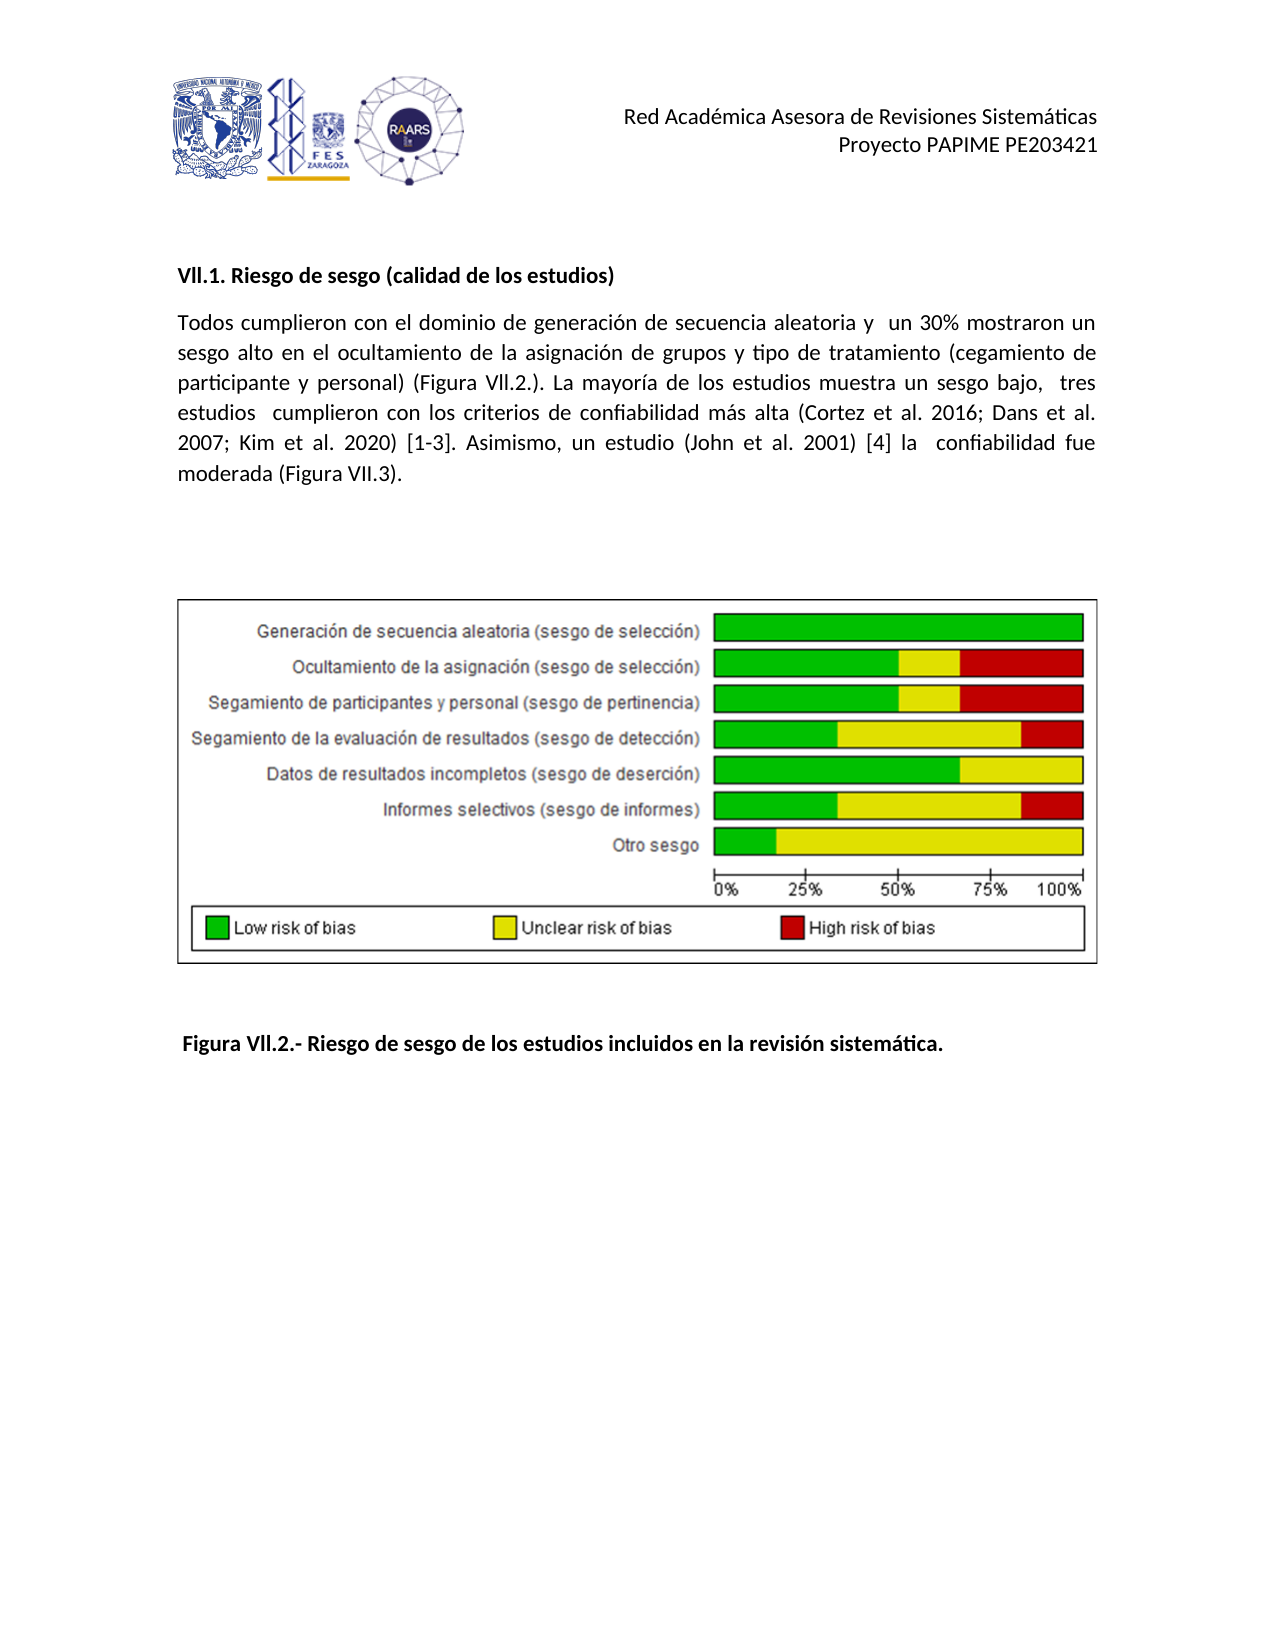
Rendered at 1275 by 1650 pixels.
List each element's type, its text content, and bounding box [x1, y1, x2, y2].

text Vll.1. Riesgo de sesgo (calidad de los estudios) [177, 261, 1098, 289]
text Figura Vll.2.- Riesgo de sesgo de los estudios incluidos en la revisión sistemática. [177, 1029, 1098, 1057]
picture [172, 73, 478, 189]
text Todos cumplieron con el dominio de generación de secuencia aleatoria y un 30% mostraron un sesgo alto en el ocultamiento de la asignación de grupos y tipo de tratamiento (cegamiento de participante y personal) (Figura Vll.2.). La mayoría de los estudios muestra un sesgo bajo, tres estudios cumplieron con los criterios de confiabilidad más alta (Cortez et al. 2016; Dans et al. 2007; Kim et al. 2020) [1-3]. Asimismo, un estudio (John et al. 2001) [4] la confiabilidad fue moderada (Figura VII.3). [177, 308, 1098, 487]
picture [177, 599, 1098, 964]
